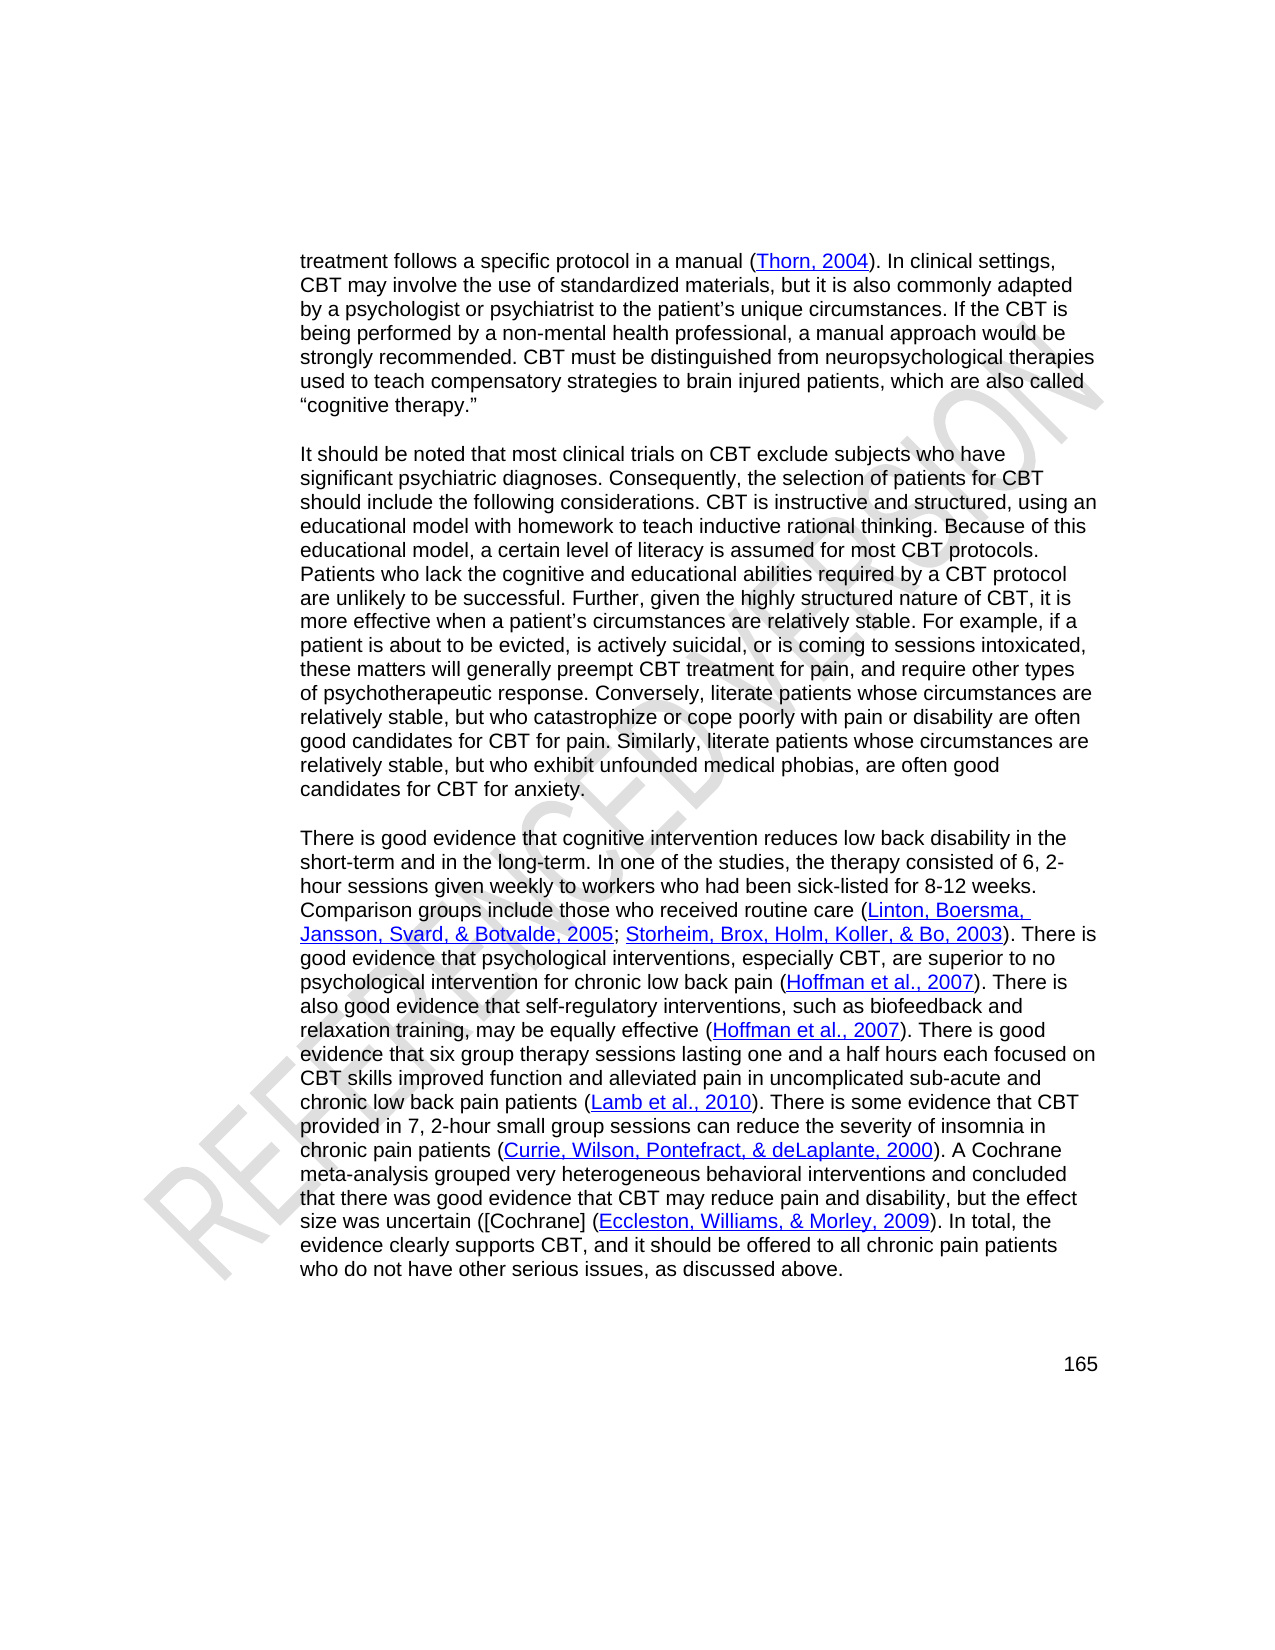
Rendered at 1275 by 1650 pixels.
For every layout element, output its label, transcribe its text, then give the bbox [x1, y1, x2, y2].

text It should be noted that most clinical trials on CBT exclude subjects who have significant psychiatric diagnoses. Consequently, the selection of patients for CBT should include the following considerations. CBT is instructive and structured, using an educational model with homework to teach inductive rational thinking. Because of this educational model, a certain level of literacy is assumed for most CBT protocols. Patients who lack the cognitive and educational abilities required by a CBT protocol are unlikely to be successful. Further, given the highly structured nature of CBT, it is more effective when a patient’s circumstances are relatively stable. For example, if a patient is about to be evicted, is actively suicidal, or is coming to sessions intoxicated, these matters will generally preempt CBT treatment for pain, and require other types of psychotherapeutic response. Conversely, literate patients whose circumstances are relatively stable, but who catastrophize or cope poorly with pain or disability are often good candidates for CBT for pain. Similarly, literate patients whose circumstances are relatively stable, but who exhibit unfounded medical phobias, are often good candidates for CBT for anxiety. [225, 442, 1098, 801]
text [225, 249, 1098, 417]
text There is good evidence that cognitive intervention reduces low back disability in the short-term and in the long-term. In one of the studies, the therapy consisted of 6, 2-hour sessions given weekly to workers who had been sick-listed for 8-12 weeks. Comparison groups include those who received routine care (Linton, Boersma, Jansson, Svard, & Botvalde, 2005; Storheim, Brox, Holm, Koller, & Bo, 2003). There is good evidence that psychological interventions, especially CBT, are superior to no psychological intervention for chronic low back pain (Hoffman et al., 2007). There is also good evidence that self-regulatory interventions, such as biofeedback and relaxation training, may be equally effective (Hoffman et al., 2007). There is good evidence that six group therapy sessions lasting one and a half hours each focused on CBT skills improved function and alleviated pain in uncomplicated sub-acute and chronic low back pain patients (Lamb et al., 2010). There is some evidence that CBT provided in 7, 2-hour small group sessions can reduce the severity of insomnia in chronic pain patients (Currie, Wilson, Pontefract, & deLaplante, 2000). A Cochrane meta-analysis grouped very heterogeneous behavioral interventions and concluded that there was good evidence that CBT may reduce pain and disability, but the effect size was uncertain ([Cochrane] (Eccleston, Williams, & Morley, 2009). In total, the evidence clearly supports CBT, and it should be offered to all chronic pain patients who do not have other serious issues, as discussed above. [225, 826, 1098, 1281]
